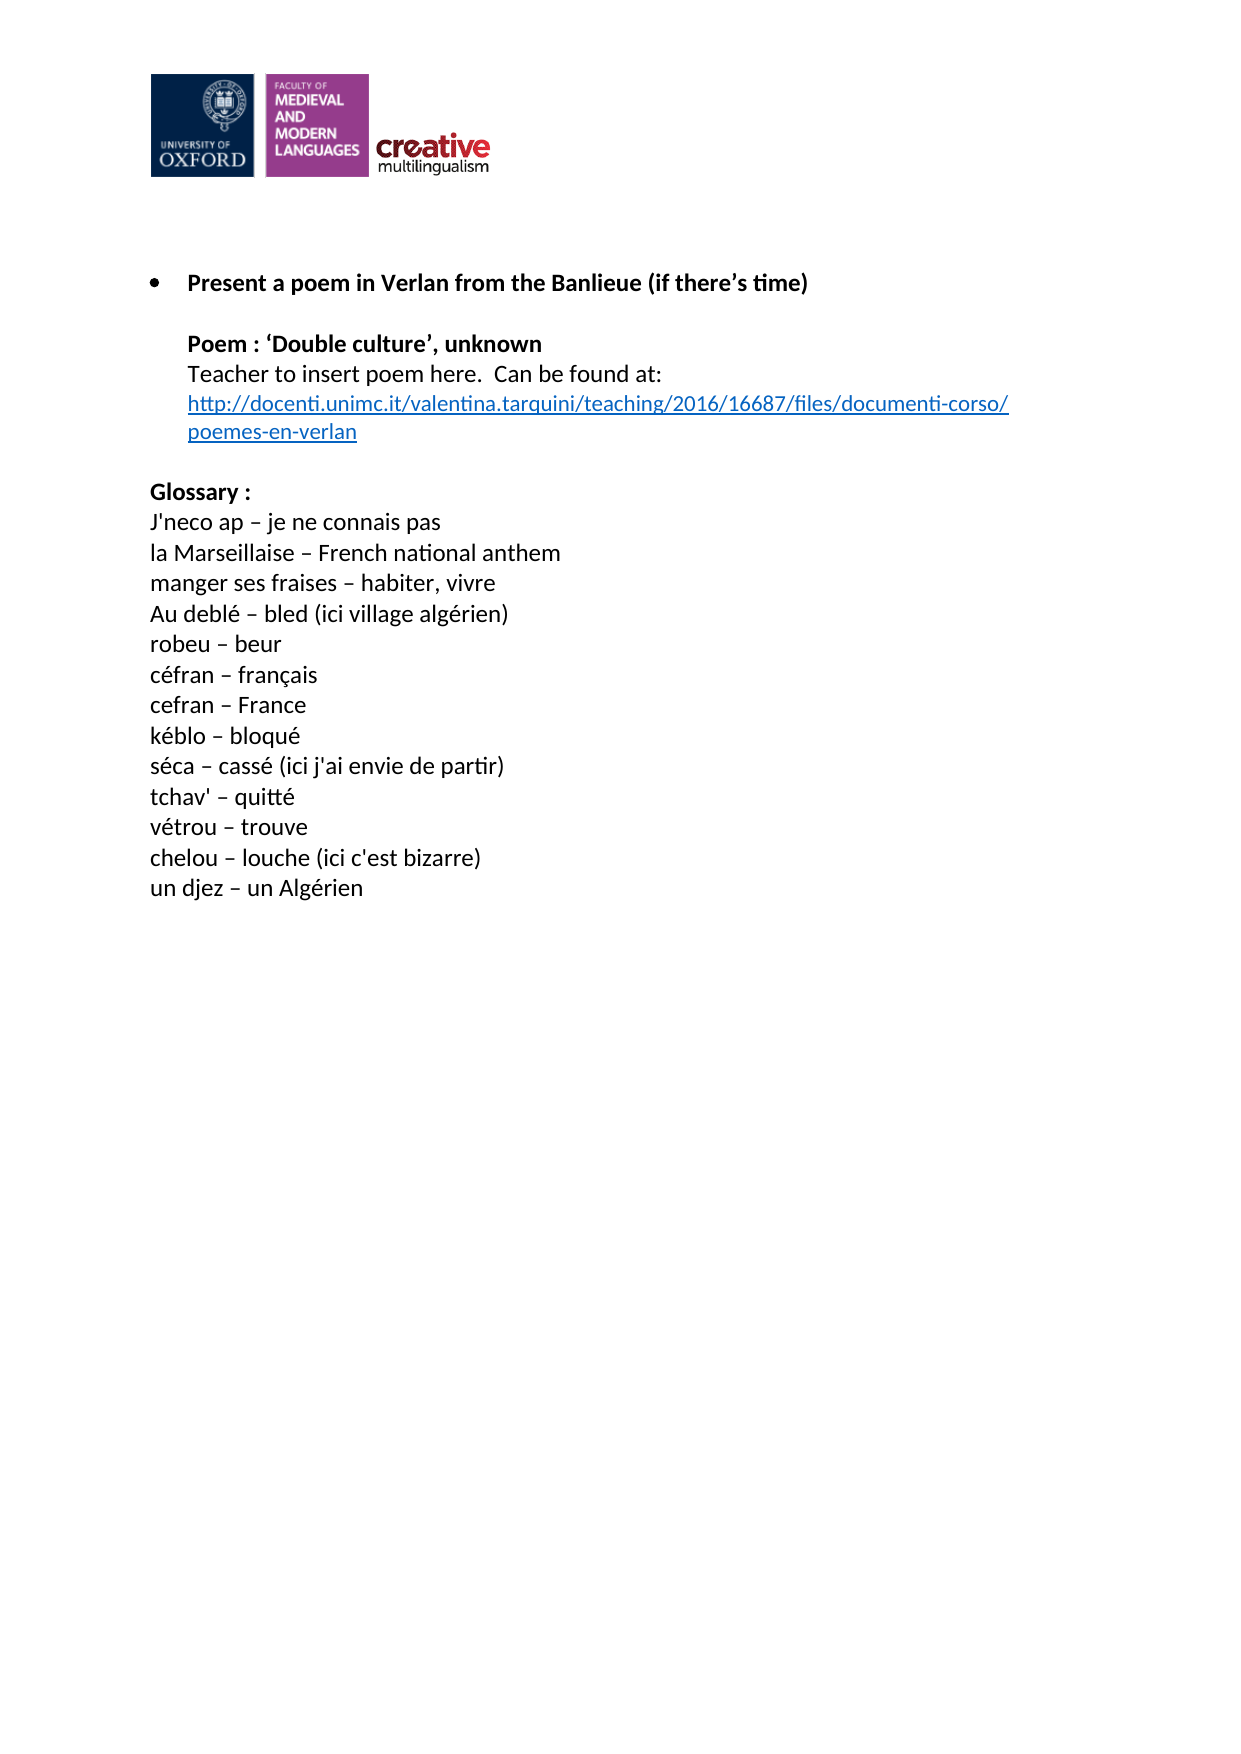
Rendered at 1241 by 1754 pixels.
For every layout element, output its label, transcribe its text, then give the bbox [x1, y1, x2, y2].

text cefran – France [150, 689, 1090, 720]
text Au deblé – bled (ici village algérien) [150, 598, 1090, 628]
text un djez – un Algérien [150, 872, 1090, 903]
text céfran – français [150, 659, 1090, 689]
text manger ses fraises – habiter, vivre [150, 567, 1090, 598]
text vétrou – trouve [150, 811, 1090, 842]
text kéblo – bloqué [150, 720, 1090, 750]
text la Marseillaise – French national anthem [150, 537, 1090, 567]
text Teacher to insert poem here. Can be found at: [150, 359, 1090, 389]
text robeu – beur [150, 628, 1090, 659]
text http://docenti.unimc.it/valentina.tarquini/teaching/2016/16687/files/documenti-corso/poemes-en-verlan [187, 389, 1090, 445]
picture [150, 73, 497, 178]
text séca – cassé (ici j'ai envie de partir) [150, 750, 1090, 781]
text Poem : ‘Double culture’, unknown [150, 328, 1090, 359]
text chelou – louche (ici c'est bizarre) [150, 842, 1090, 872]
text tchav' – quitté [150, 781, 1090, 811]
text J'neco ap – je ne connais pas [150, 506, 1090, 537]
list Present a poem in Verlan from the Banlieue (if there’s time) [150, 267, 1090, 298]
text Glossary : [150, 476, 1090, 506]
